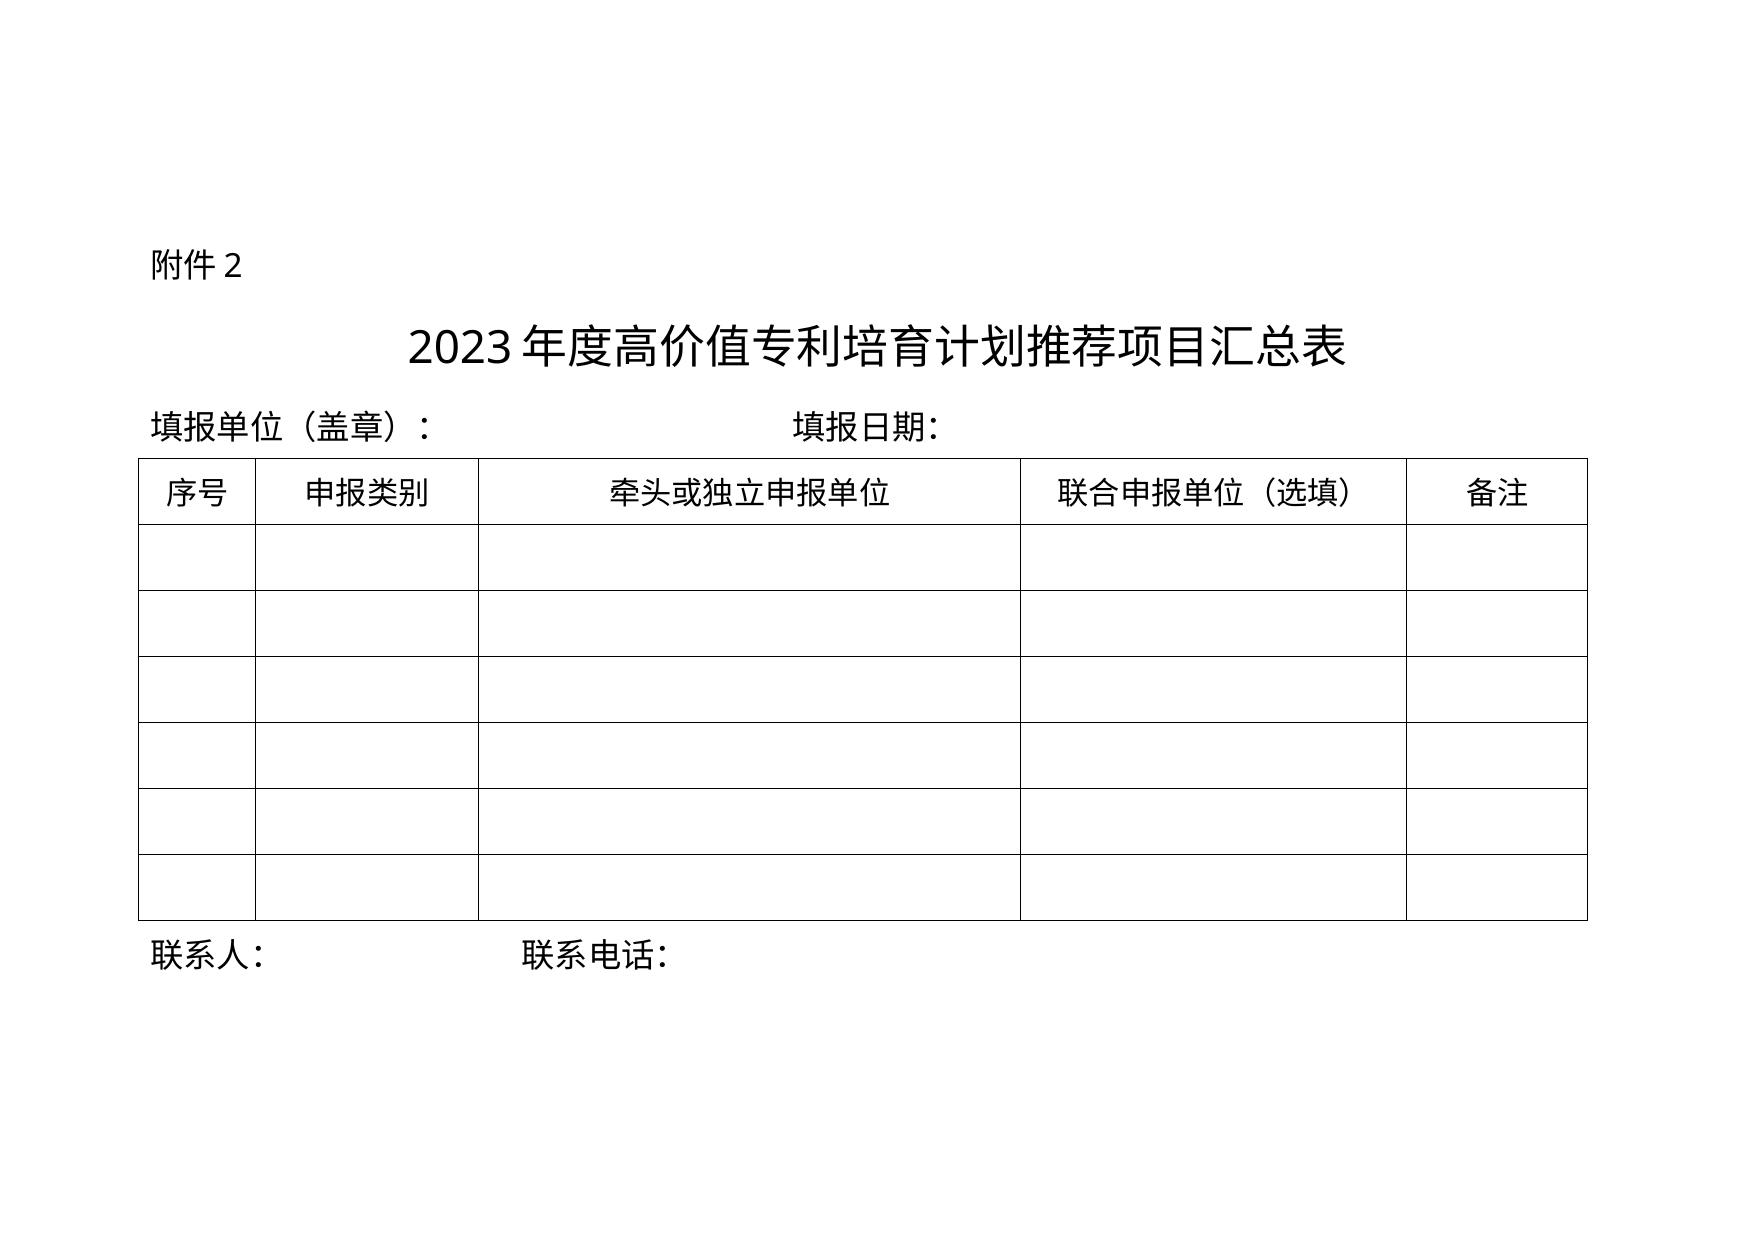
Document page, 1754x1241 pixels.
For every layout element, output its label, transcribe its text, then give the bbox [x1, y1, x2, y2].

table_header 牵头或独立申报单位 [479, 459, 1020, 524]
table_header 联合申报单位（选填） [1021, 459, 1406, 524]
table_header 序号 [139, 459, 255, 524]
table_cell [1407, 591, 1587, 656]
table_cell [139, 525, 255, 590]
text 联系人： 联系电话： [150, 921, 1604, 986]
table_cell [256, 525, 478, 590]
table_cell [479, 723, 1020, 788]
table_cell [479, 657, 1020, 722]
table_cell [1021, 525, 1406, 590]
text 2023年度高价值专利培育计划推荐项目汇总表 [150, 295, 1604, 393]
table_cell [256, 789, 478, 854]
text 附件2 [150, 230, 1604, 295]
table_cell [1407, 525, 1587, 590]
table_cell [479, 855, 1020, 920]
table_cell [256, 591, 478, 656]
table_cell [139, 723, 255, 788]
text 填报单位（盖章）： 填报日期： [150, 393, 1604, 458]
table_cell [139, 855, 255, 920]
table_cell [256, 723, 478, 788]
table_cell [1021, 591, 1406, 656]
table_cell [1021, 789, 1406, 854]
table_cell [479, 789, 1020, 854]
table_cell [139, 591, 255, 656]
table_cell [1407, 657, 1587, 722]
table_cell [1021, 855, 1406, 920]
table_cell [479, 591, 1020, 656]
table_cell [256, 657, 478, 722]
table_cell [1407, 789, 1587, 854]
table_cell [256, 855, 478, 920]
table_cell [139, 789, 255, 854]
table_cell [1021, 723, 1406, 788]
table_cell [479, 525, 1020, 590]
table_cell [139, 657, 255, 722]
table_header 备注 [1407, 459, 1587, 524]
table_cell [1021, 657, 1406, 722]
table_cell [1407, 723, 1587, 788]
table_header 申报类别 [256, 459, 478, 524]
table_cell [1407, 855, 1587, 920]
